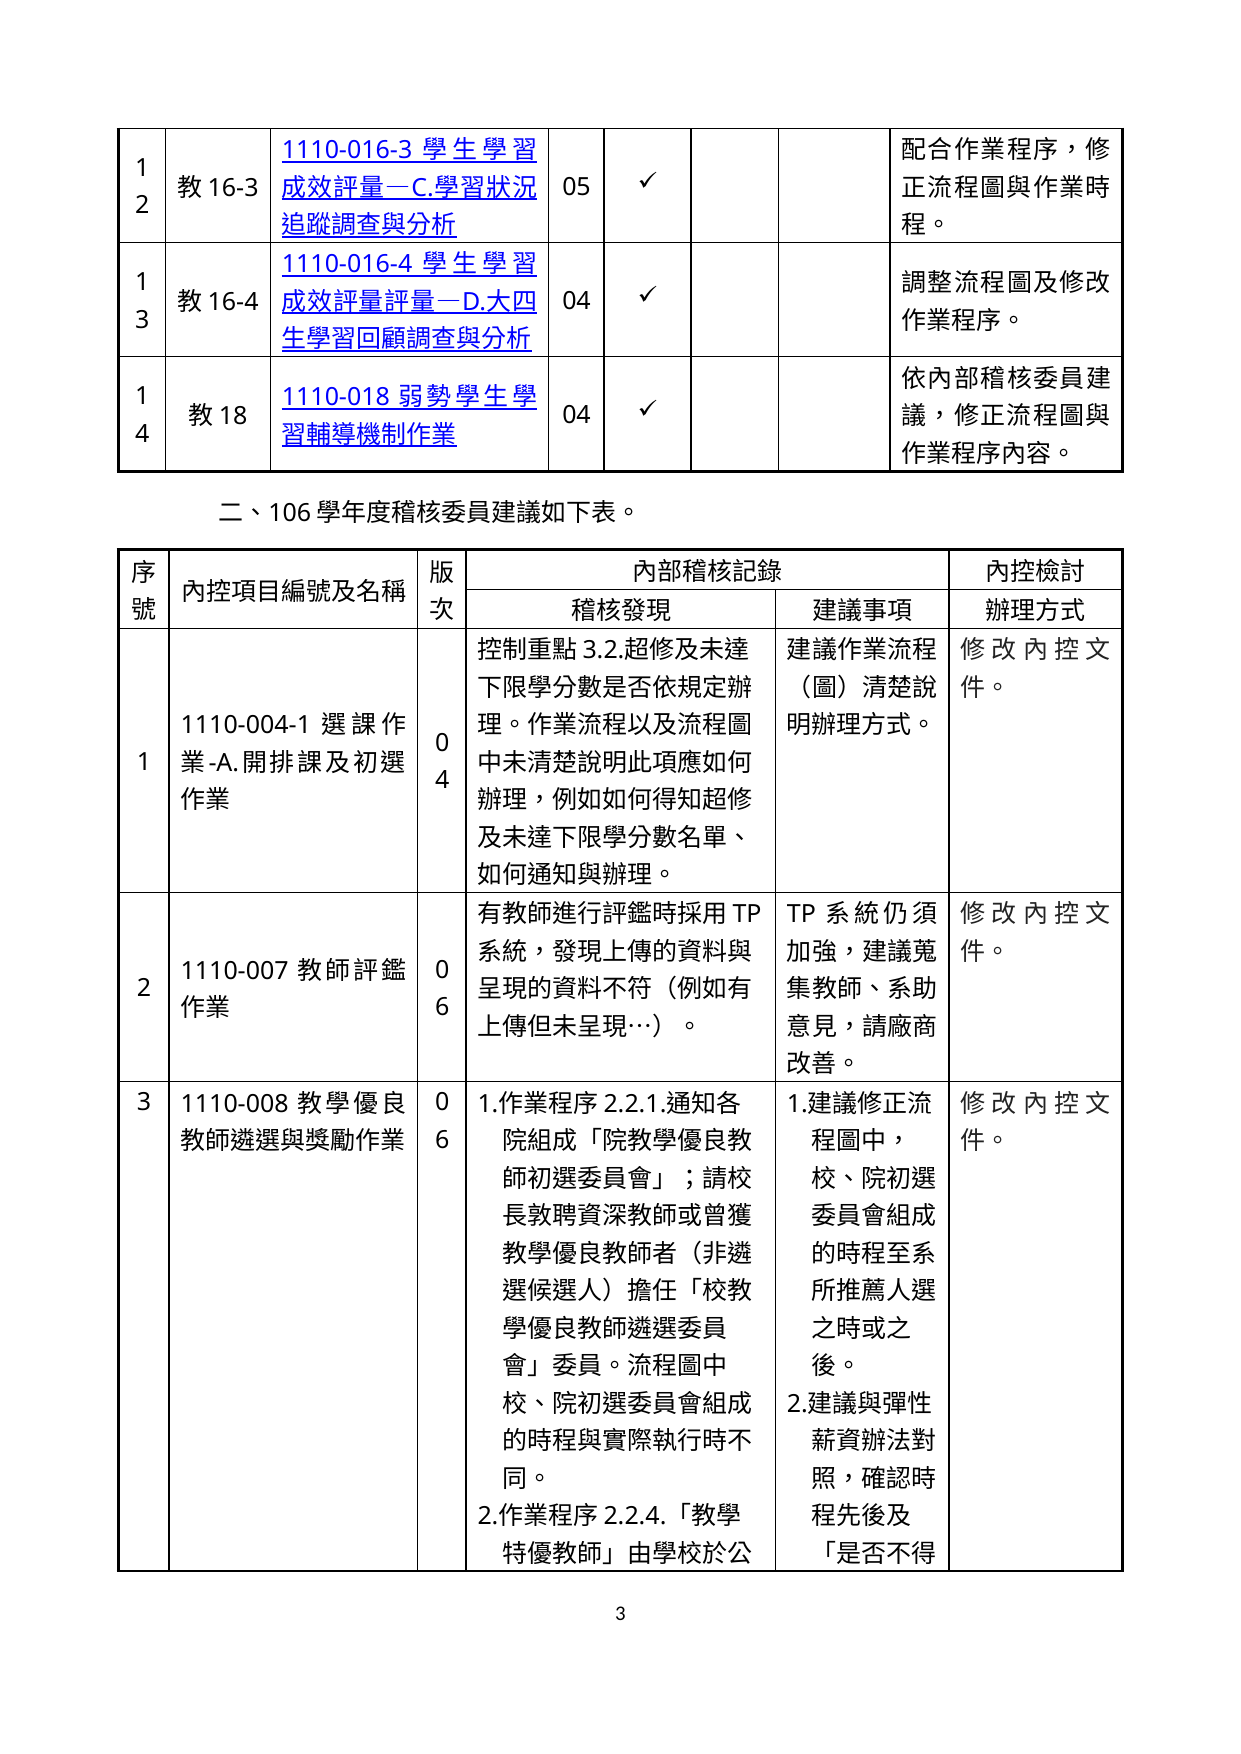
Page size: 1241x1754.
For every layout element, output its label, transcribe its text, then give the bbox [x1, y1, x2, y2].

table_cell [605, 243, 690, 356]
table_cell [605, 357, 690, 470]
table_cell [605, 129, 690, 242]
table_cell 2 [120, 893, 168, 1081]
table_cell 配合作業程序，修正流程圖與作業時程。 [891, 129, 1121, 242]
table_cell 建議事項 [776, 590, 948, 628]
table_cell 控制重點3.2.超修及未達下限學分數是否依規定辦理。作業流程以及流程圖中未清楚說明此項應如何辦理，例如如何得知超修及未達下限學分數名單、如何通知與辦理。 [467, 629, 775, 892]
table_cell 04 [549, 243, 603, 356]
table_cell 辦理方式 [950, 590, 1121, 628]
text 二、106學年度稽核委員建議如下表。 [218, 492, 1122, 529]
table_cell 04 [549, 357, 603, 470]
table_cell 04 [418, 629, 465, 892]
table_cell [170, 1082, 417, 1570]
table_cell 3 [120, 1082, 168, 1570]
table_cell 06 [418, 893, 465, 1081]
table_cell 1 [120, 629, 168, 892]
table_cell 教16-3 [166, 129, 270, 242]
table_cell 05 [549, 129, 603, 242]
table_cell 1110-004-1選課作業-A.開排課及初選作業 [170, 629, 417, 892]
table_cell [692, 357, 778, 470]
table_cell 稽核發現 [467, 590, 775, 628]
table_cell 調整流程圖及修改作業程序。 [891, 243, 1121, 356]
table_header 內控項目編號及名稱 [170, 551, 417, 628]
table_cell 14 [120, 357, 165, 470]
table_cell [776, 1082, 948, 1570]
table_cell 教18 [166, 357, 270, 470]
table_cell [467, 1082, 775, 1570]
table_cell 1110-018弱勢學生學習輔導機制作業 [271, 357, 548, 470]
table_cell 13 [120, 243, 165, 356]
table_cell 教16-4 [166, 243, 270, 356]
table_cell 06 [418, 1082, 465, 1570]
table_cell [692, 243, 778, 356]
table_cell [692, 129, 778, 242]
table_cell TP系統仍須加強，建議蒐集教師、系助意見，請廠商改善。 [776, 893, 948, 1081]
table_cell 修改內控文件。 [950, 629, 1121, 892]
table_cell 建議作業流程（圖）清楚說明辦理方式。 [776, 629, 948, 892]
table_header 序號 [120, 551, 168, 628]
table_cell 修改內控文件。 [950, 893, 1121, 1081]
table_cell [779, 243, 889, 356]
table_cell [779, 129, 889, 242]
table_cell 依內部稽核委員建議，修正流程圖與作業程序內容。 [891, 357, 1121, 470]
table_cell 12 [120, 129, 165, 242]
table_cell 1110-007教師評鑑作業 [170, 893, 417, 1081]
table_cell 修改內控文件。 [950, 1082, 1121, 1570]
table_cell 有教師進行評鑑時採用TP系統，發現上傳的資料與呈現的資料不符（例如有上傳但未呈現…）。 [467, 893, 775, 1081]
table_header 內控檢討 [950, 551, 1121, 589]
table_cell [779, 357, 889, 470]
table_cell 1110-016-4學生學習成效評量評量—D.大四生學習回顧調查與分析 [271, 243, 548, 356]
table_header 內部稽核記錄 [467, 551, 948, 589]
table_header 版次 [418, 551, 465, 628]
table_cell 1110-016-3學生學習成效評量—C.學習狀況追蹤調查與分析 [271, 129, 548, 242]
